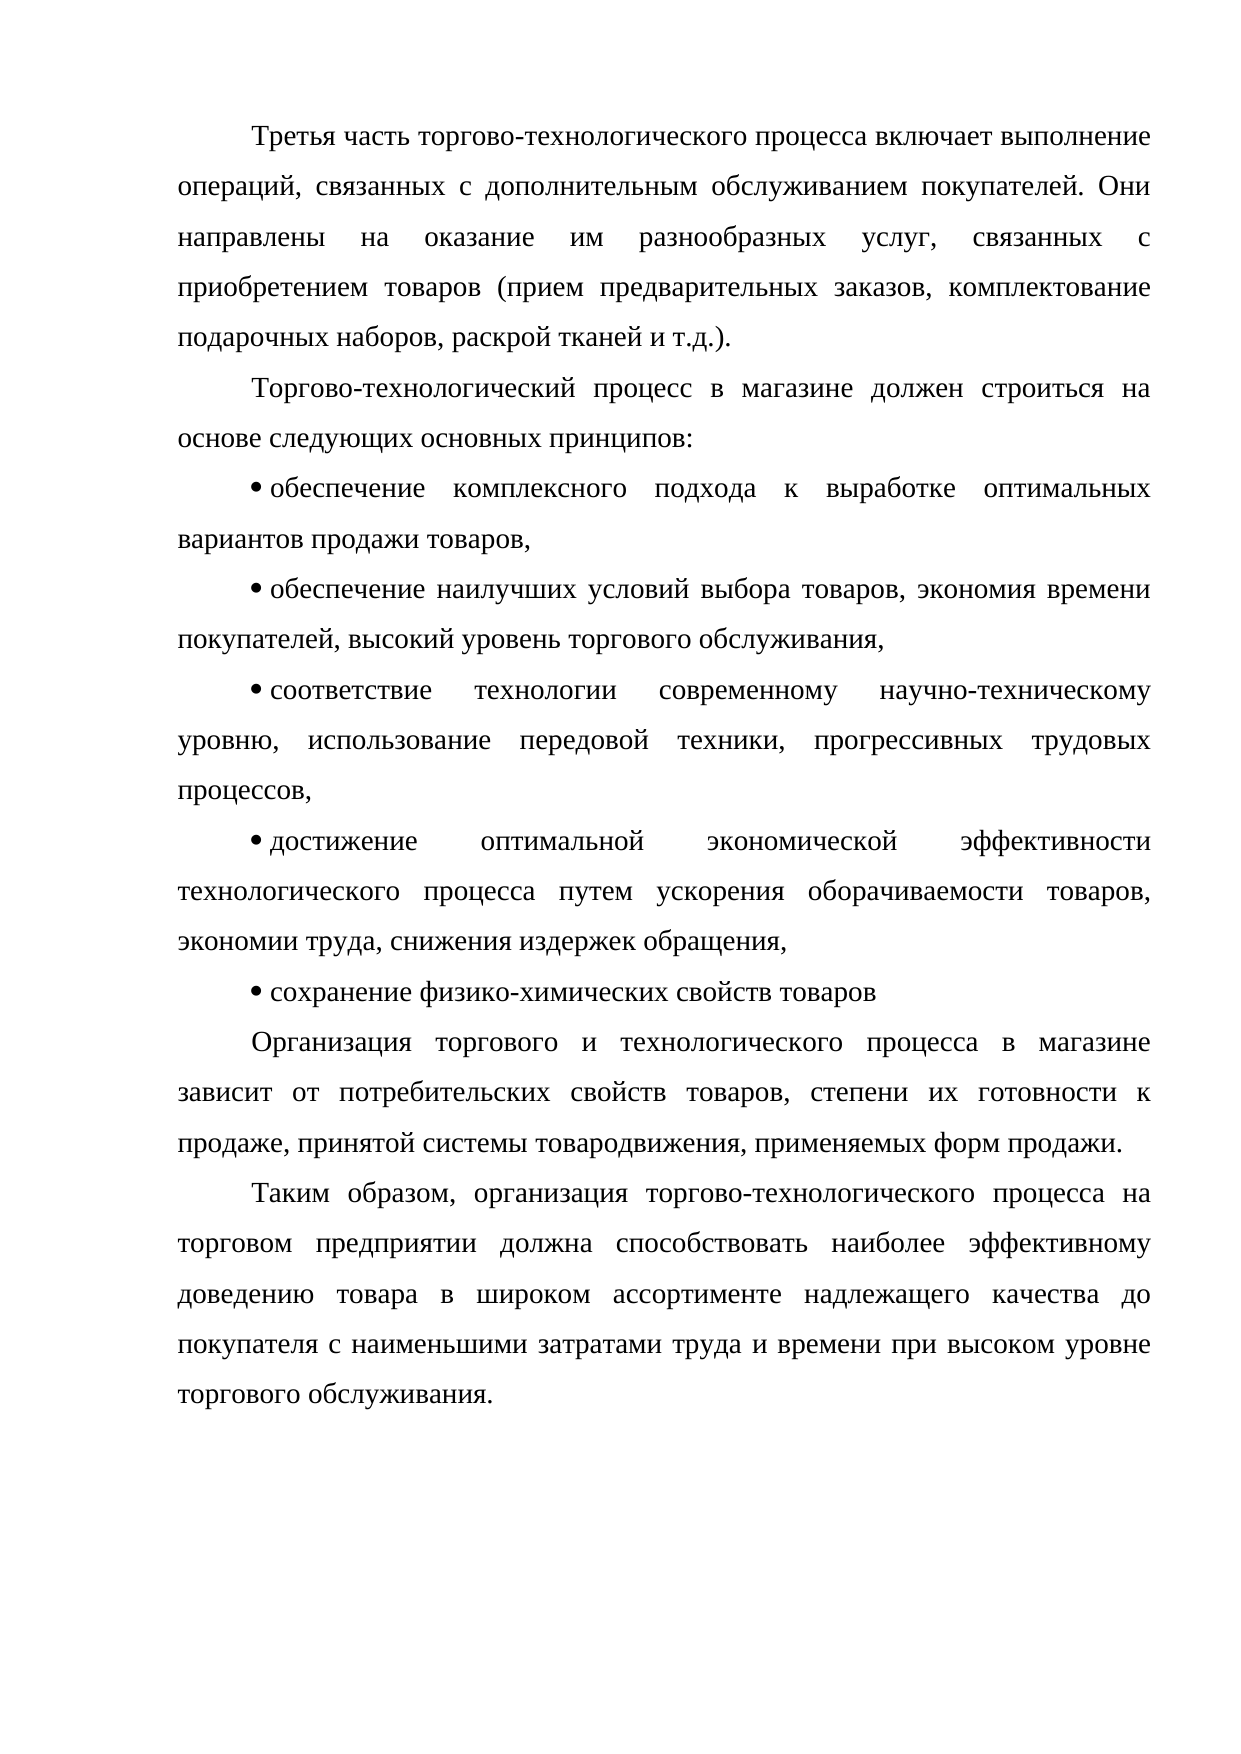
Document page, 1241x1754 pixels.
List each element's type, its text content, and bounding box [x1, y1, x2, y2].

list обеспечение наилучших условий выбора товаров, экономия времени покупателей, высокий уровень торгового обслуживания, [177, 571, 1152, 655]
text Организация торгового и технологического процесса в магазине зависит от потребительских свойств товаров, степени их готовности к продаже, принятой системы товародвижения, применяемых форм продажи. [177, 1024, 1152, 1158]
list соответствие технологии современному научно-техническому уровню, использование передовой техники, прогрессивных трудовых процессов, [177, 672, 1152, 806]
list достижение оптимальной экономической эффективности технологического процесса путем ускорения оборачиваемости товаров, экономии труда, снижения издержек обращения, [177, 823, 1152, 957]
text Таким образом, организация торгово-технологического процесса на торговом предприятии должна способствовать наиболее эффективному доведению товара в широком ассортименте надлежащего качества до покупателя с наименьшими затратами труда и времени при высоком уровне торгового обслуживания. [177, 1175, 1152, 1410]
list сохранение физико-химических свойств товаров [177, 974, 1152, 1007]
list обеспечение комплексного подхода к выработке оптимальных вариантов продажи товаров, [177, 470, 1152, 554]
text Торгово-технологический процесс в магазине должен строиться на основе следующих основных принципов: [177, 370, 1152, 453]
text Третья часть торгово-технологического процесса включает выполнение операций, связанных с дополнительным обслуживанием покупателей. Они направлены на оказание им разнообразных услуг, связанных с приобретением товаров (прием предварительных заказов, комплектование подарочных наборов, раскрой тканей и т.д.). [177, 118, 1152, 353]
